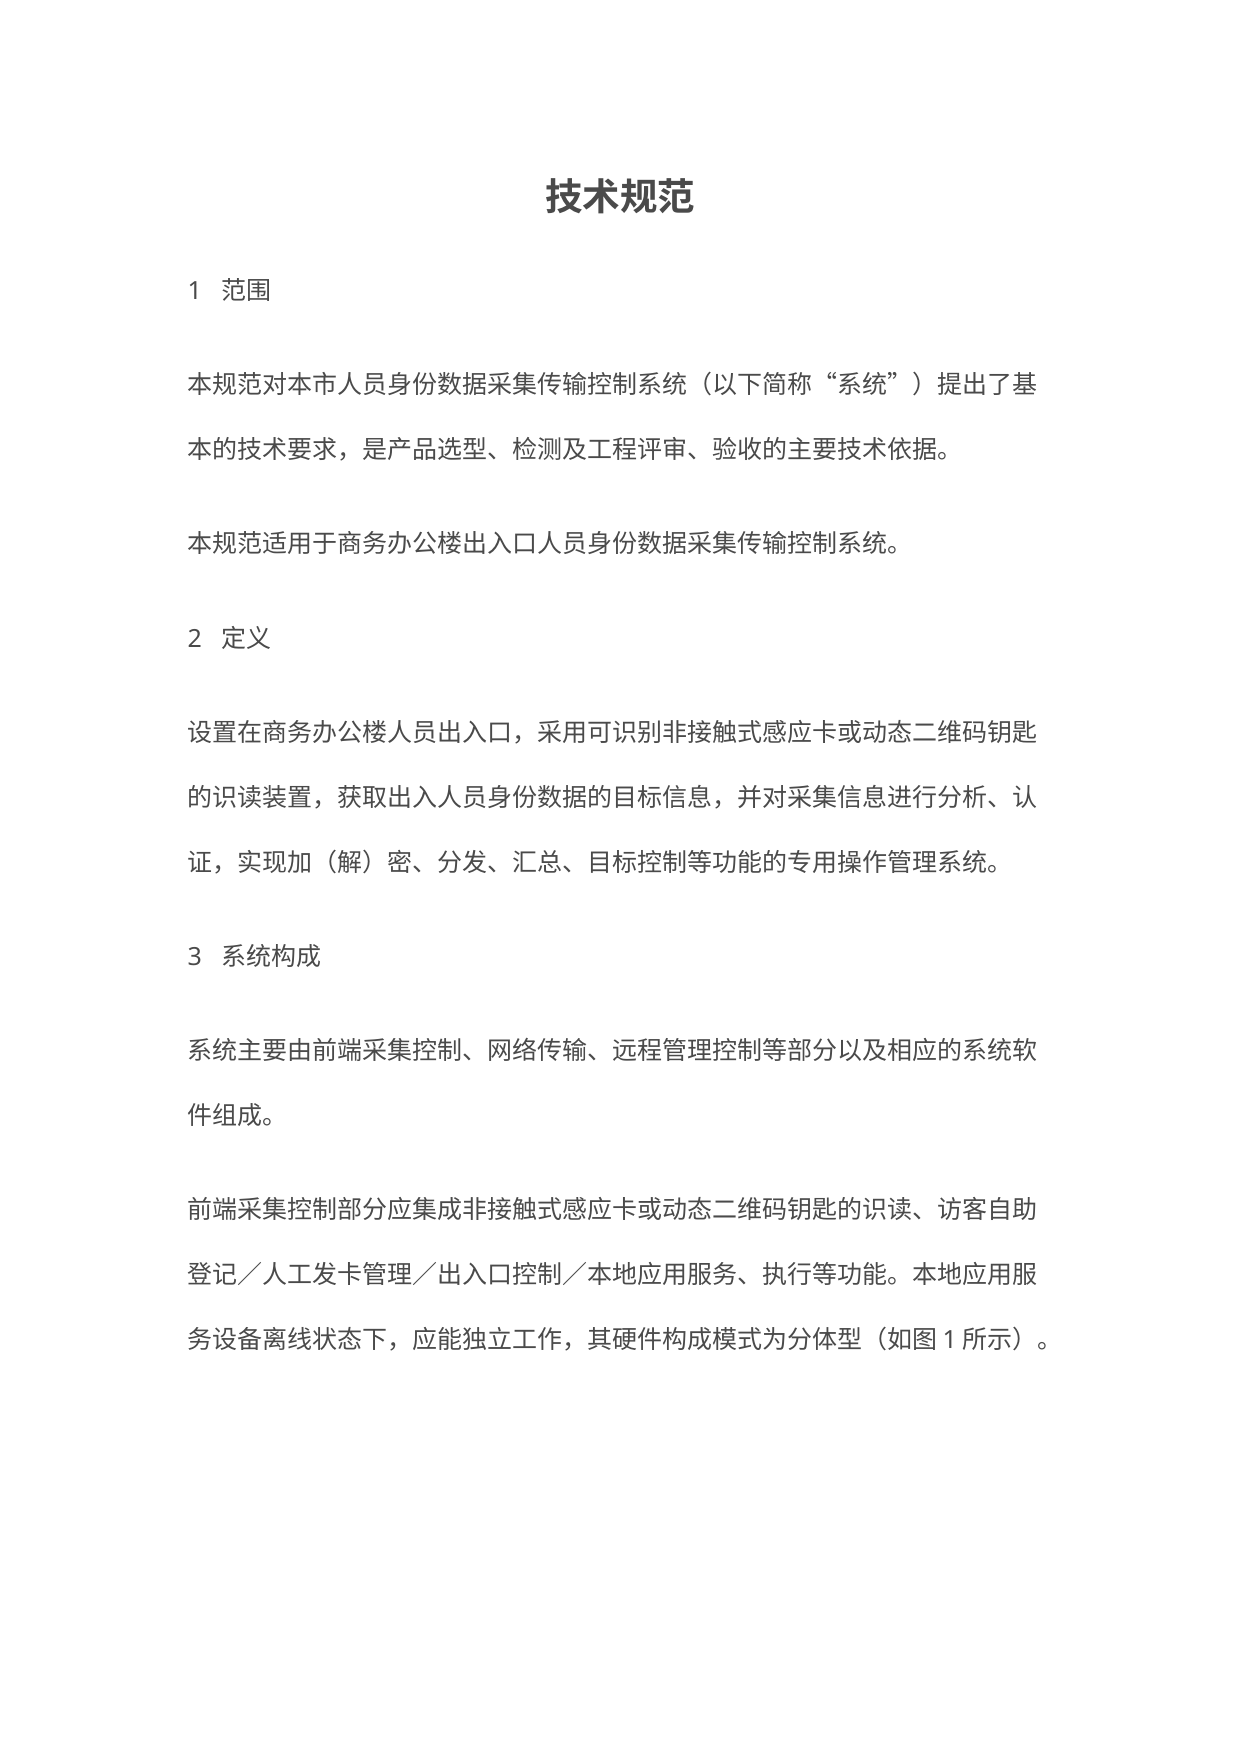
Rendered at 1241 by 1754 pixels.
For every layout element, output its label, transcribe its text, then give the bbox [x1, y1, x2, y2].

text 本规范适用于商务办公楼出入口人员身份数据采集传输控制系统。 [187, 509, 1053, 574]
text 前端采集控制部分应集成非接触式感应卡或动态二维码钥匙的识读、访客自助登记／人工发卡管理／出入口控制／本地应用服务、执行等功能。本地应用服务设备离线状态下，应能独立工作，其硬件构成模式为分体型（如图1所示）。 [187, 1175, 1053, 1370]
text 技术规范 [187, 162, 1053, 227]
text 设置在商务办公楼人员出入口，采用可识别非接触式感应卡或动态二维码钥匙的识读装置，获取出入人员身份数据的目标信息，并对采集信息进行分析、认证，实现加（解）密、分发、汇总、目标控制等功能的专用操作管理系统。 [187, 698, 1053, 893]
text 本规范对本市人员身份数据采集传输控制系统（以下简称“系统”）提出了基本的技术要求，是产品选型、检测及工程评审、验收的主要技术依据。 [187, 350, 1053, 480]
text 1 范围 [187, 256, 1053, 321]
text 系统主要由前端采集控制、网络传输、远程管理控制等部分以及相应的系统软件组成。 [187, 1016, 1053, 1146]
text 2 定义 [187, 604, 1053, 669]
text 3 系统构成 [187, 922, 1053, 987]
